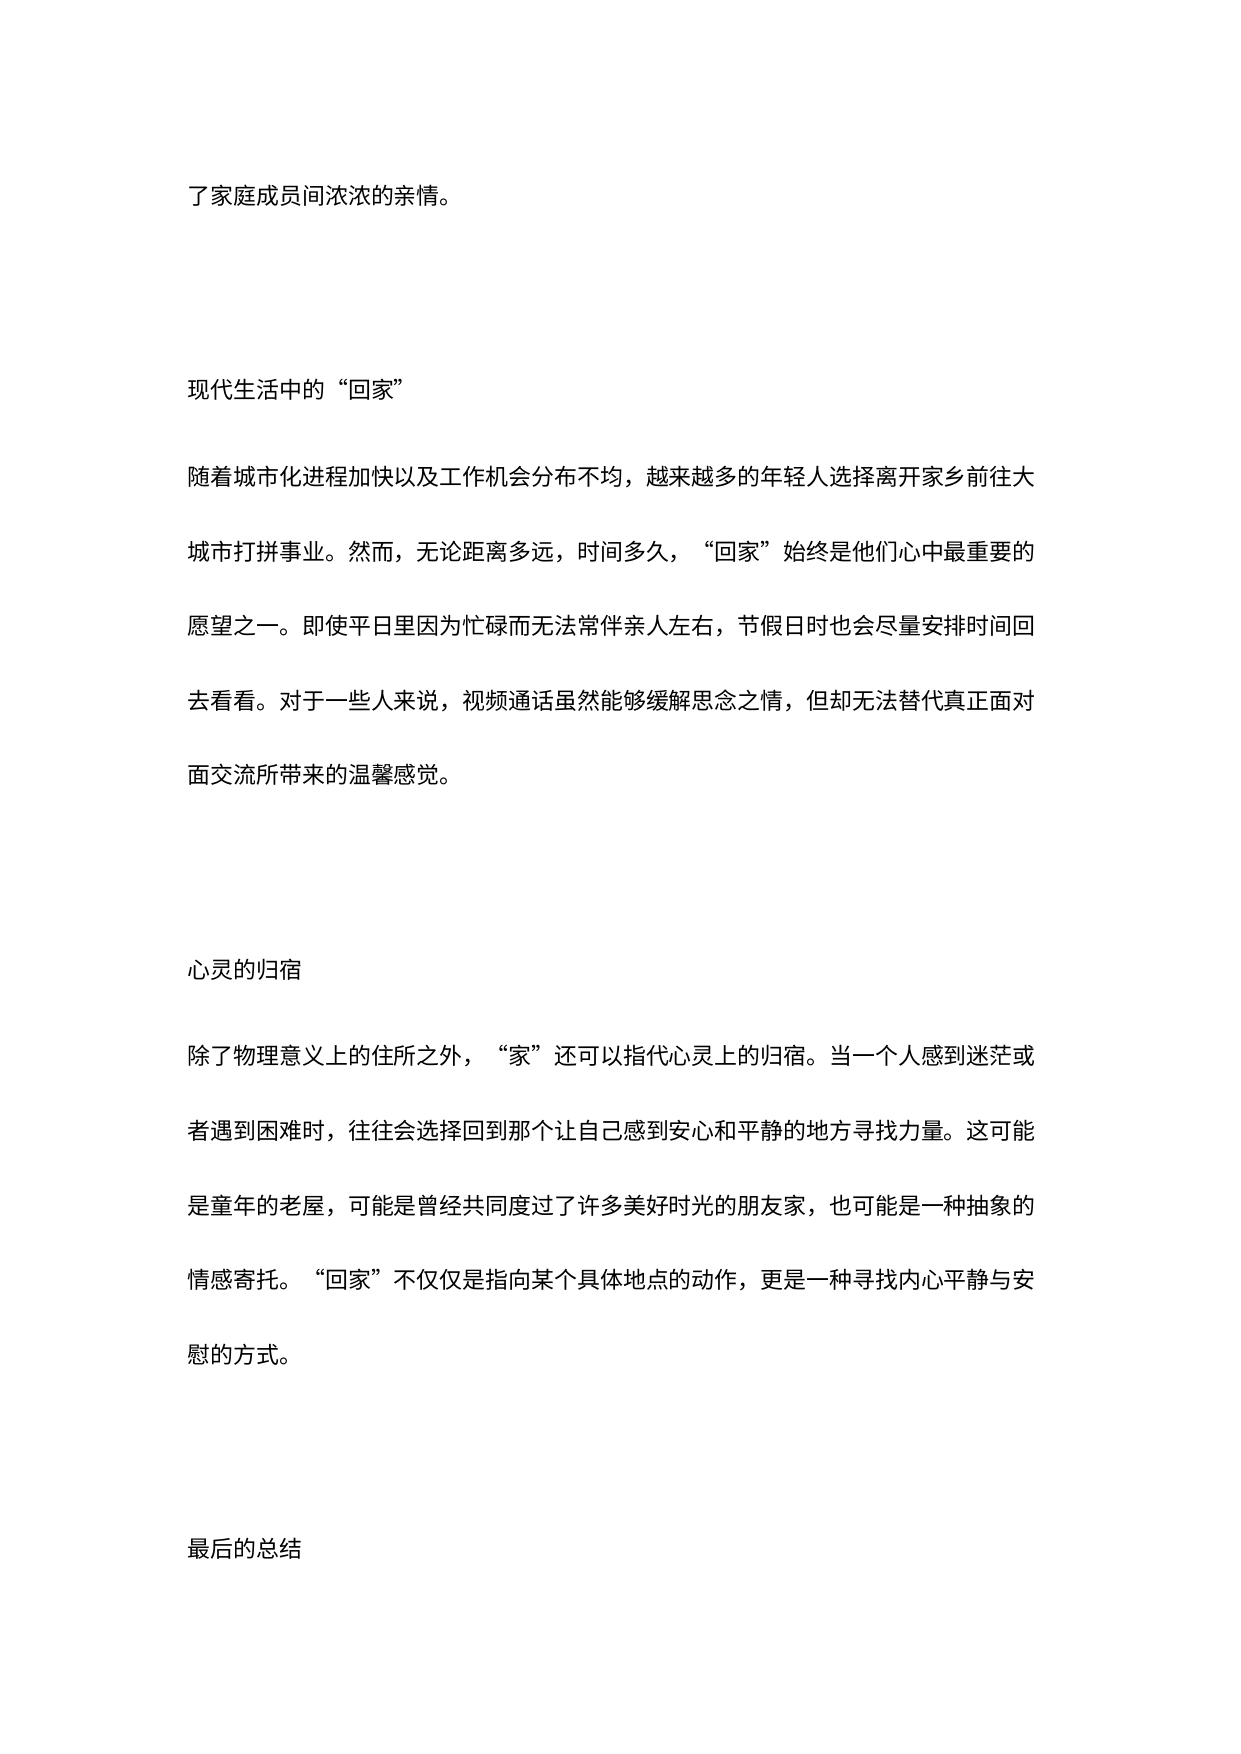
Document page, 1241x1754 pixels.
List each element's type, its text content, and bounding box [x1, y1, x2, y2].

text 除了物理意义上的住所之外，“家”还可以指代心灵上的归宿。当一个人感到迷茫或者遇到困难时，往往会选择回到那个让自己感到安心和平静的地方寻找力量。这可能是童年的老屋，可能是曾经共同度过了许多美好时光的朋友家，也可能是一种抽象的情感寄托。“回家”不仅仅是指向某个具体地点的动作，更是一种寻找内心平静与安慰的方式。 [187, 1022, 1053, 1386]
text 最后的总结 [187, 1515, 1053, 1580]
text 随着城市化进程加快以及工作机会分布不均，越来越多的年轻人选择离开家乡前往大城市打拼事业。然而，无论距离多远，时间多久，“回家”始终是他们心中最重要的愿望之一。即使平日里因为忙碌而无法常伴亲人左右，节假日时也会尽量安排时间回去看看。对于一些人来说，视频通话虽然能够缓解思念之情，但却无法替代真正面对面交流所带来的温馨感觉。 [187, 443, 1053, 807]
text 现代生活中的“回家” [187, 356, 1053, 421]
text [187, 162, 1053, 227]
text 心灵的归宿 [187, 936, 1053, 1001]
